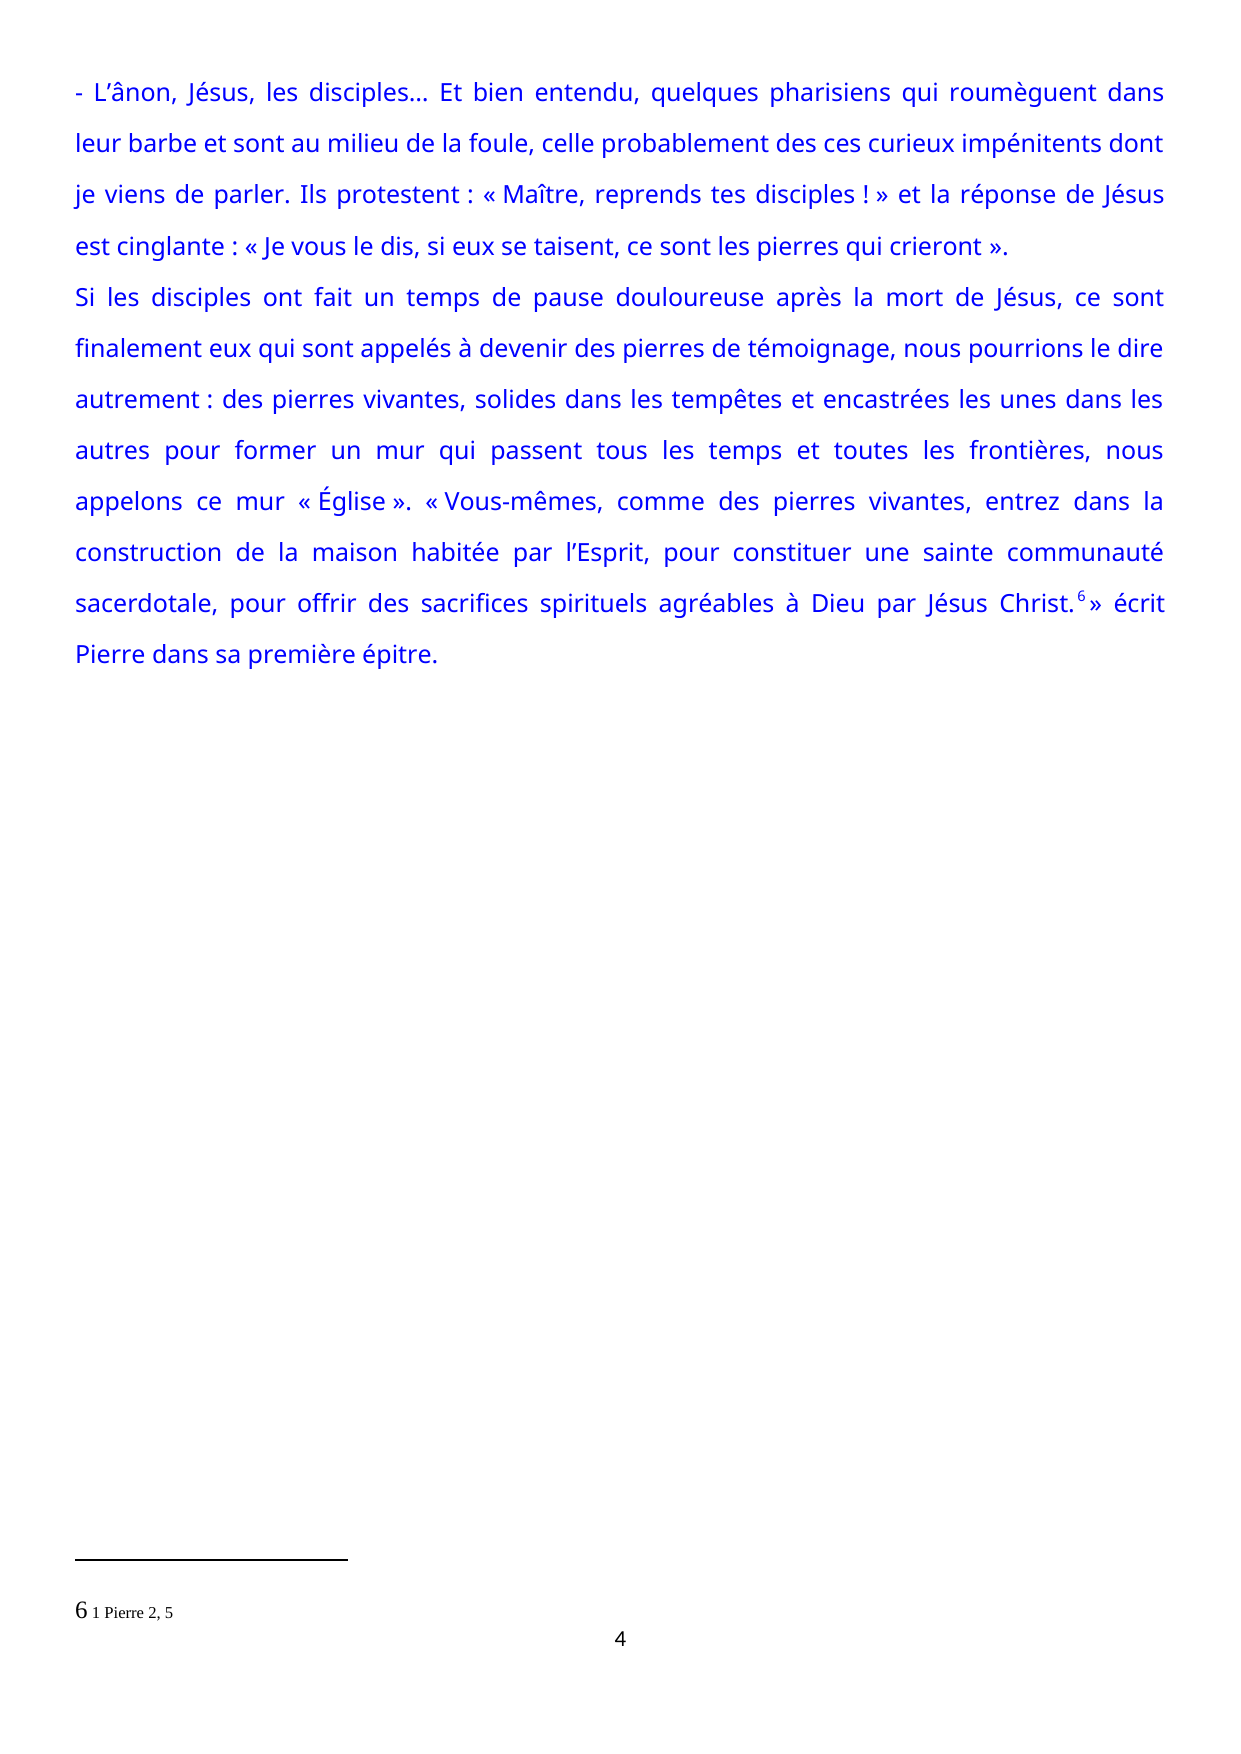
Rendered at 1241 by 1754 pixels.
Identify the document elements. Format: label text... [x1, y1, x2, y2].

subtitle Si les disciples ont fait un temps de pause douloureuse après la mort de Jésus, ce sont finalement eux qui sont appelés à devenir des pierres de témoignage, nous pourrions le dire autrement : des pierres vivantes, solides dans les tempêtes et encastrées les unes dans les autres pour former un mur qui passent tous les temps et toutes les frontières, nous appelons ce mur « Église ». « Vous-mêmes, comme des pierres vivantes, entrez dans la construction de la maison habitée par l’Esprit, pour constituer une sainte communauté sacerdotale, pour offrir des sacrifices spirituels agréables à Dieu par Jésus Christ. » écrit Pierre dans sa première épitre. [75, 279, 1165, 671]
subtitle - L’ânon, Jésus, les disciples… Et bien entendu, quelques pharisiens qui roumèguent dans leur barbe et sont au milieu de la foule, celle probablement des ces curieux impénitents dont je viens de parler. Ils protestent : « Maître, reprends tes disciples ! » et la réponse de Jésus est cinglante : « Je vous le dis, si eux se taisent, ce sont les pierres qui crieront ». [75, 75, 1165, 262]
